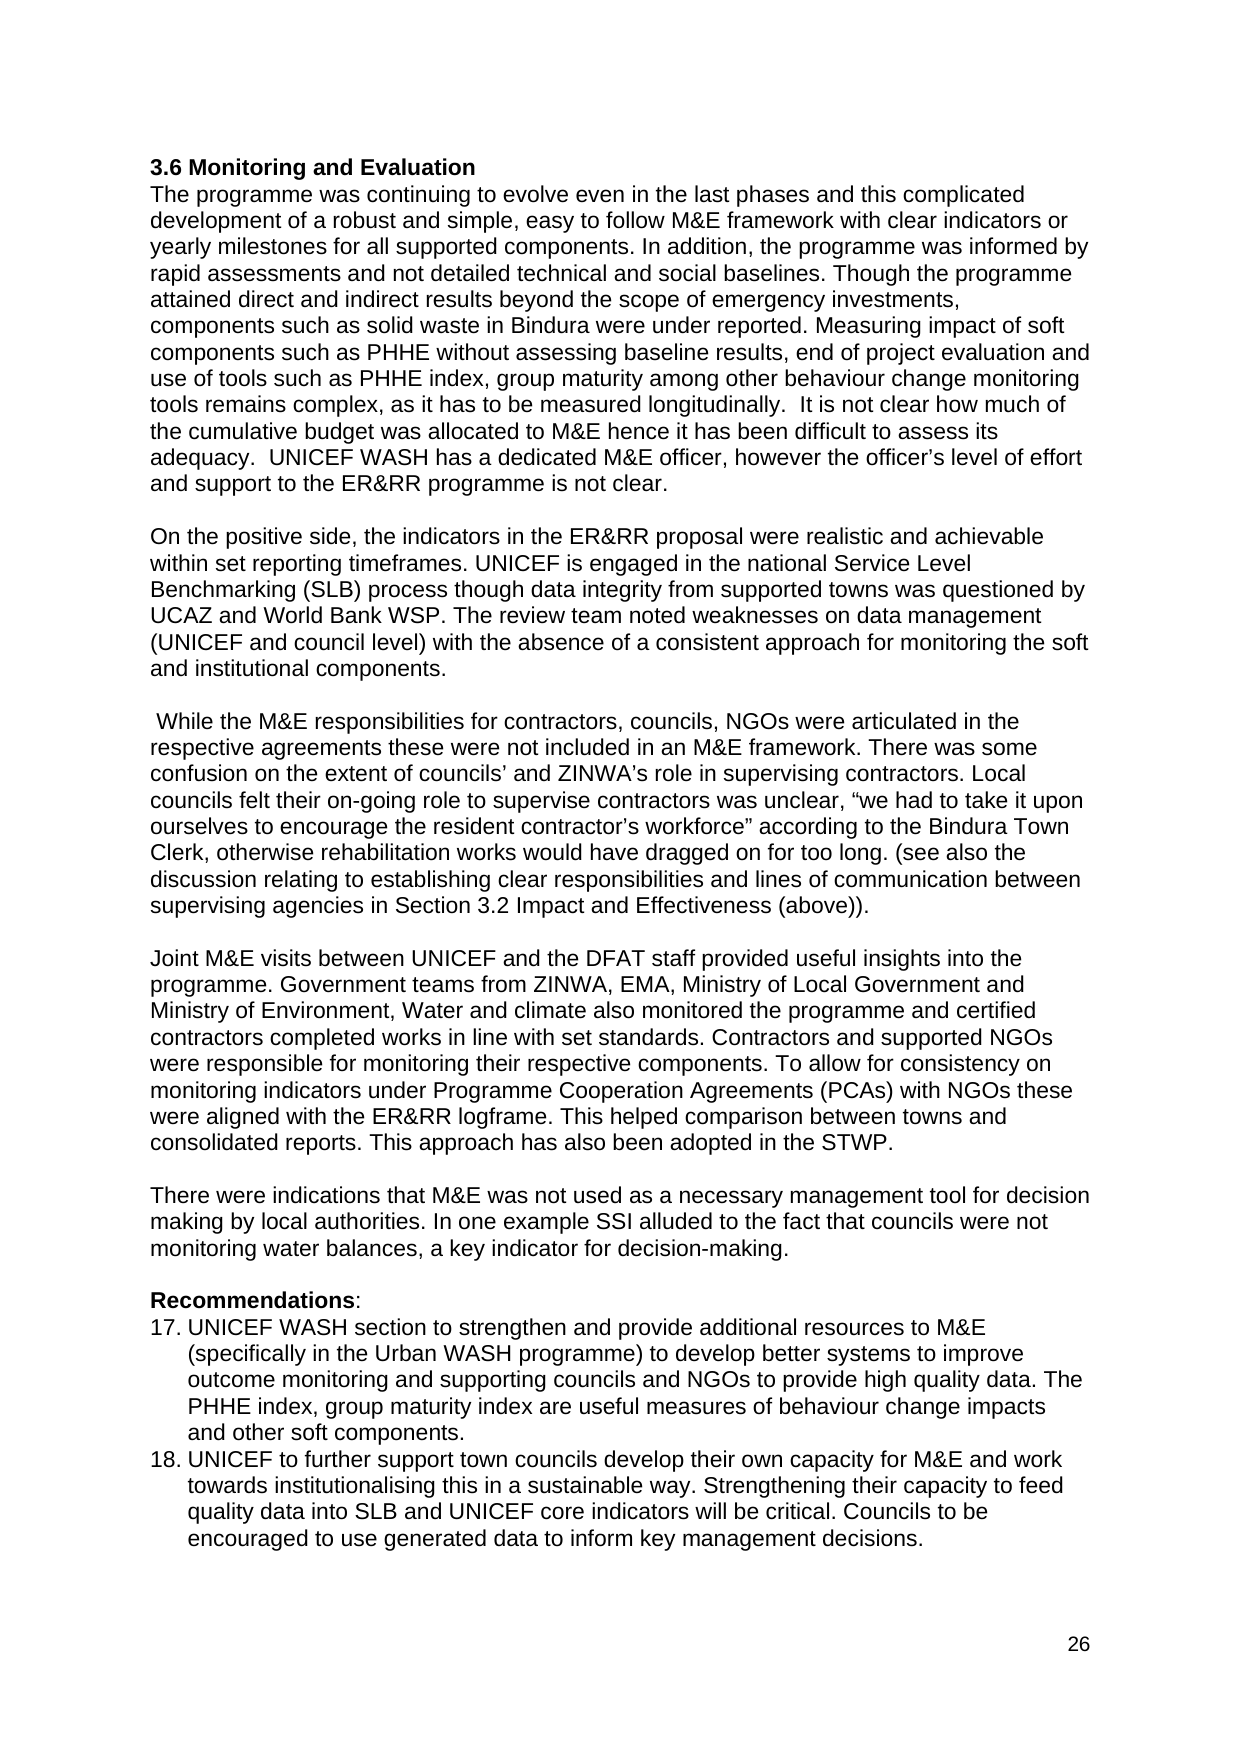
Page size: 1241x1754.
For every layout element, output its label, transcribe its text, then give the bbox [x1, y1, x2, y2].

text Joint M&E visits between UNICEF and the DFAT staff provided useful insights into the programme. Government teams from ZINWA, EMA, Ministry of Local Government and Ministry of Environment, Water and climate also monitored the programme and certified contractors completed works in line with set standards. Contractors and supported NGOs were responsible for monitoring their respective components. To allow for consistency on monitoring indicators under Programme Cooperation Agreements (PCAs) with NGOs these were aligned with the ER&RR logframe. This helped comparison between towns and consolidated reports. This approach has also been adopted in the STWP. [150, 945, 1090, 1156]
text While the M&E responsibilities for contractors, councils, NGOs were articulated in the respective agreements these were not included in an M&E framework. There was some confusion on the extent of councils’ and ZINWA’s role in supervising contractors. Local councils felt their on-going role to supervise contractors was unclear, “we had to take it upon ourselves to encourage the resident contractor’s workforce” according to the Bindura Town Clerk, otherwise rehabilitation works would have dragged on for too long. (see also the discussion relating to establishing clear responsibilities and lines of communication between supervising agencies in Section 3.2 Impact and Effectiveness (above)). [150, 708, 1090, 918]
list UNICEF to further support town councils develop their own capacity for M&E and work towards institutionalising this in a sustainable way. Strengthening their capacity to feed quality data into SLB and UNICEF core indicators will be critical. Councils to be encouraged to use generated data to inform key management decisions. [150, 1446, 1090, 1551]
text On the positive side, the indicators in the ER&RR proposal were realistic and achievable within set reporting timeframes. UNICEF is engaged in the national Service Level Benchmarking (SLB) process though data integrity from supported towns was questioned by UCAZ and World Bank WSP. The review team noted weaknesses on data management (UNICEF and council level) with the absence of a consistent approach for monitoring the soft and institutional components. [150, 523, 1090, 681]
text Recommendations: [150, 1287, 1090, 1314]
text There were indications that M&E was not used as a necessary management tool for decision making by local authorities. In one example SSI alluded to the fact that councils were not monitoring water balances, a key indicator for decision-making. [150, 1182, 1090, 1261]
subtitle 3.6 Monitoring and Evaluation [150, 154, 1090, 181]
list UNICEF WASH section to strengthen and provide additional resources to M&E (specifically in the Urban WASH programme) to develop better systems to improve outcome monitoring and supporting councils and NGOs to provide high quality data. The PHHE index, group maturity index are useful measures of behaviour change impacts and other soft components. [150, 1314, 1090, 1446]
text The programme was continuing to evolve even in the last phases and this complicated development of a robust and simple, easy to follow M&E framework with clear indicators or yearly milestones for all supported components. In addition, the programme was informed by rapid assessments and not detailed technical and social baselines. Though the programme attained direct and indirect results beyond the scope of emergency investments, components such as solid waste in Bindura were under reported. Measuring impact of soft components such as PHHE without assessing baseline results, end of project evaluation and use of tools such as PHHE index, group maturity among other behaviour change monitoring tools remains complex, as it has to be measured longitudinally. It is not clear how much of the cumulative budget was allocated to M&E hence it has been difficult to assess its adequacy. UNICEF WASH has a dedicated M&E officer, however the officer’s level of effort and support to the ER&RR programme is not clear. [150, 181, 1090, 497]
